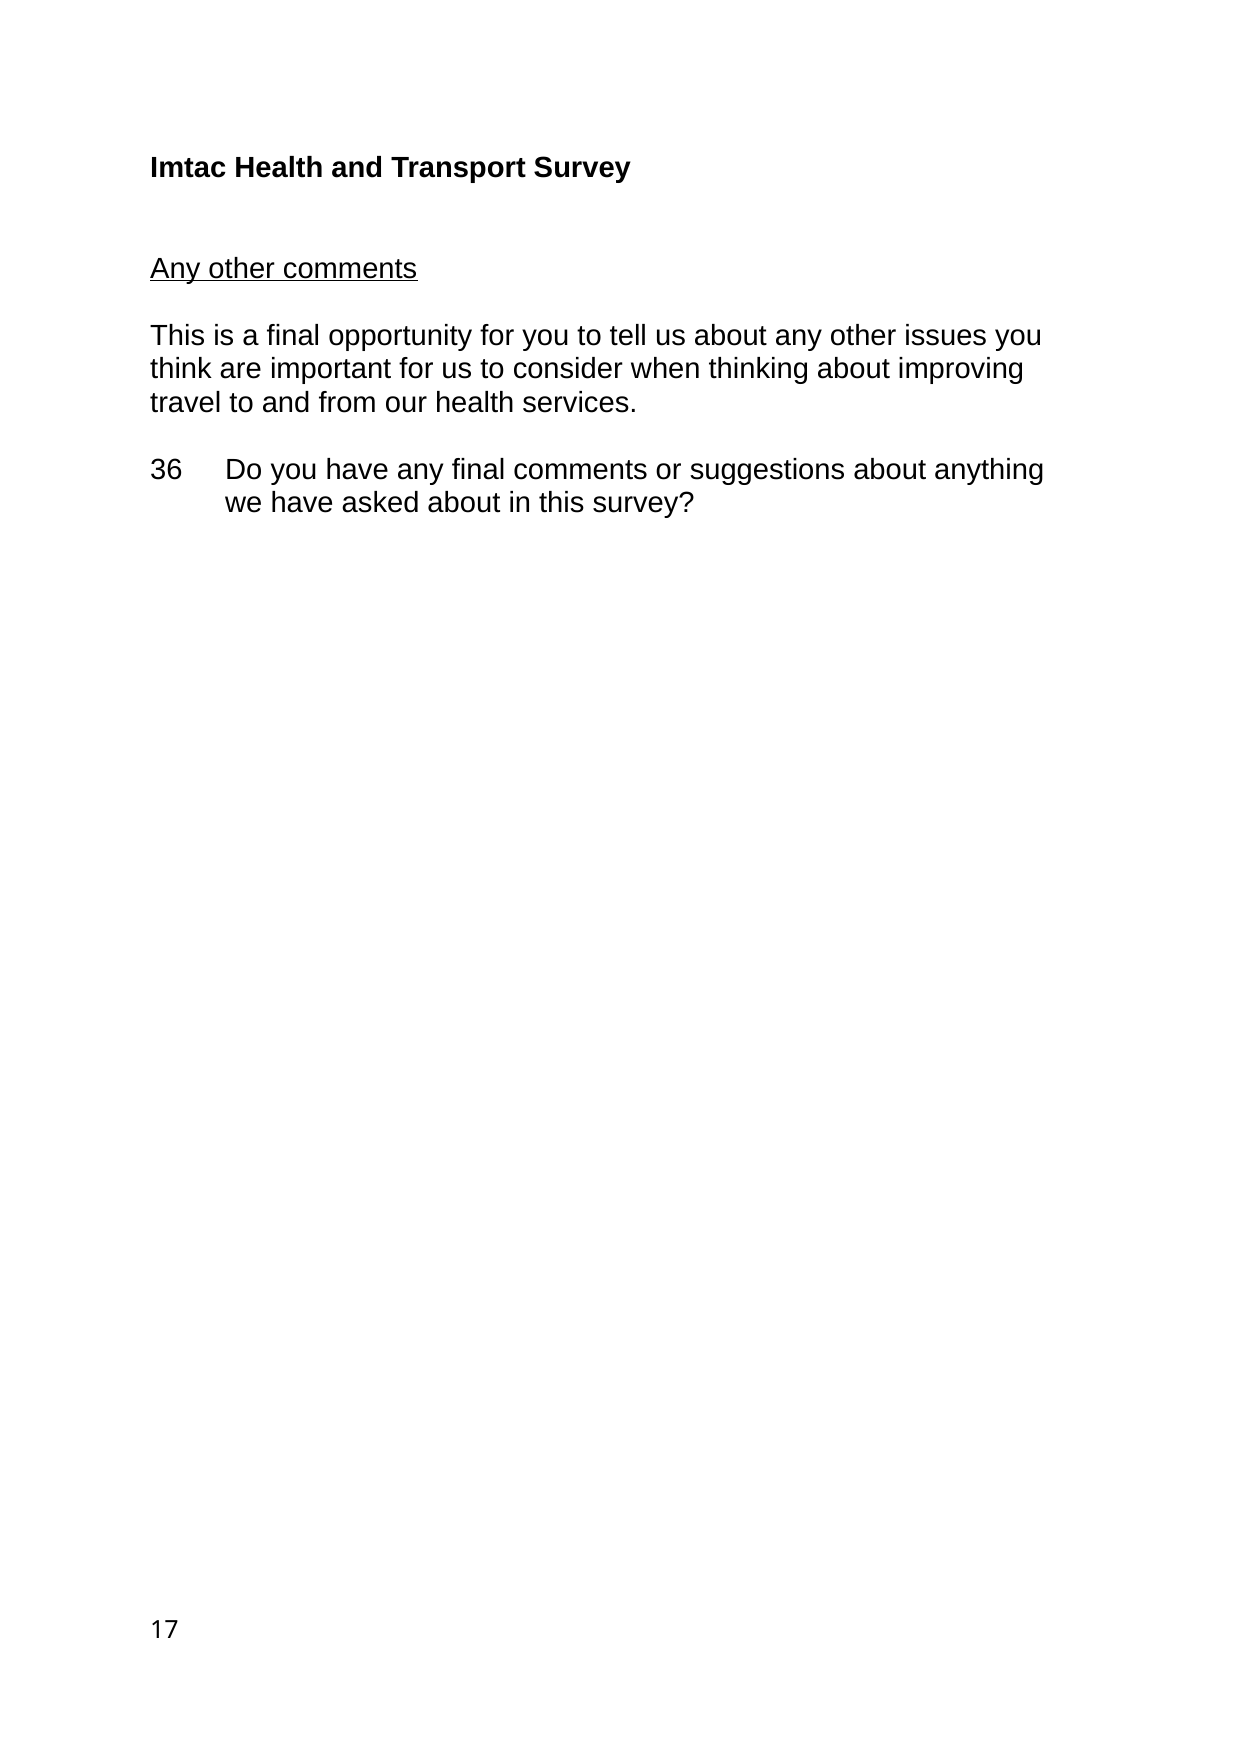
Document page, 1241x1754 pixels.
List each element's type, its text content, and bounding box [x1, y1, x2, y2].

table_header Imtac Health and Transport Survey [150, 150, 1240, 217]
text This is a final opportunity for you to tell us about any other issues you think are important for us to consider when thinking about improving travel to and from our health services. [150, 318, 1090, 418]
text 36 Do you have any final comments or suggestions about anything we have asked about in this survey? [150, 452, 1090, 519]
text Any other comments [150, 251, 1090, 284]
